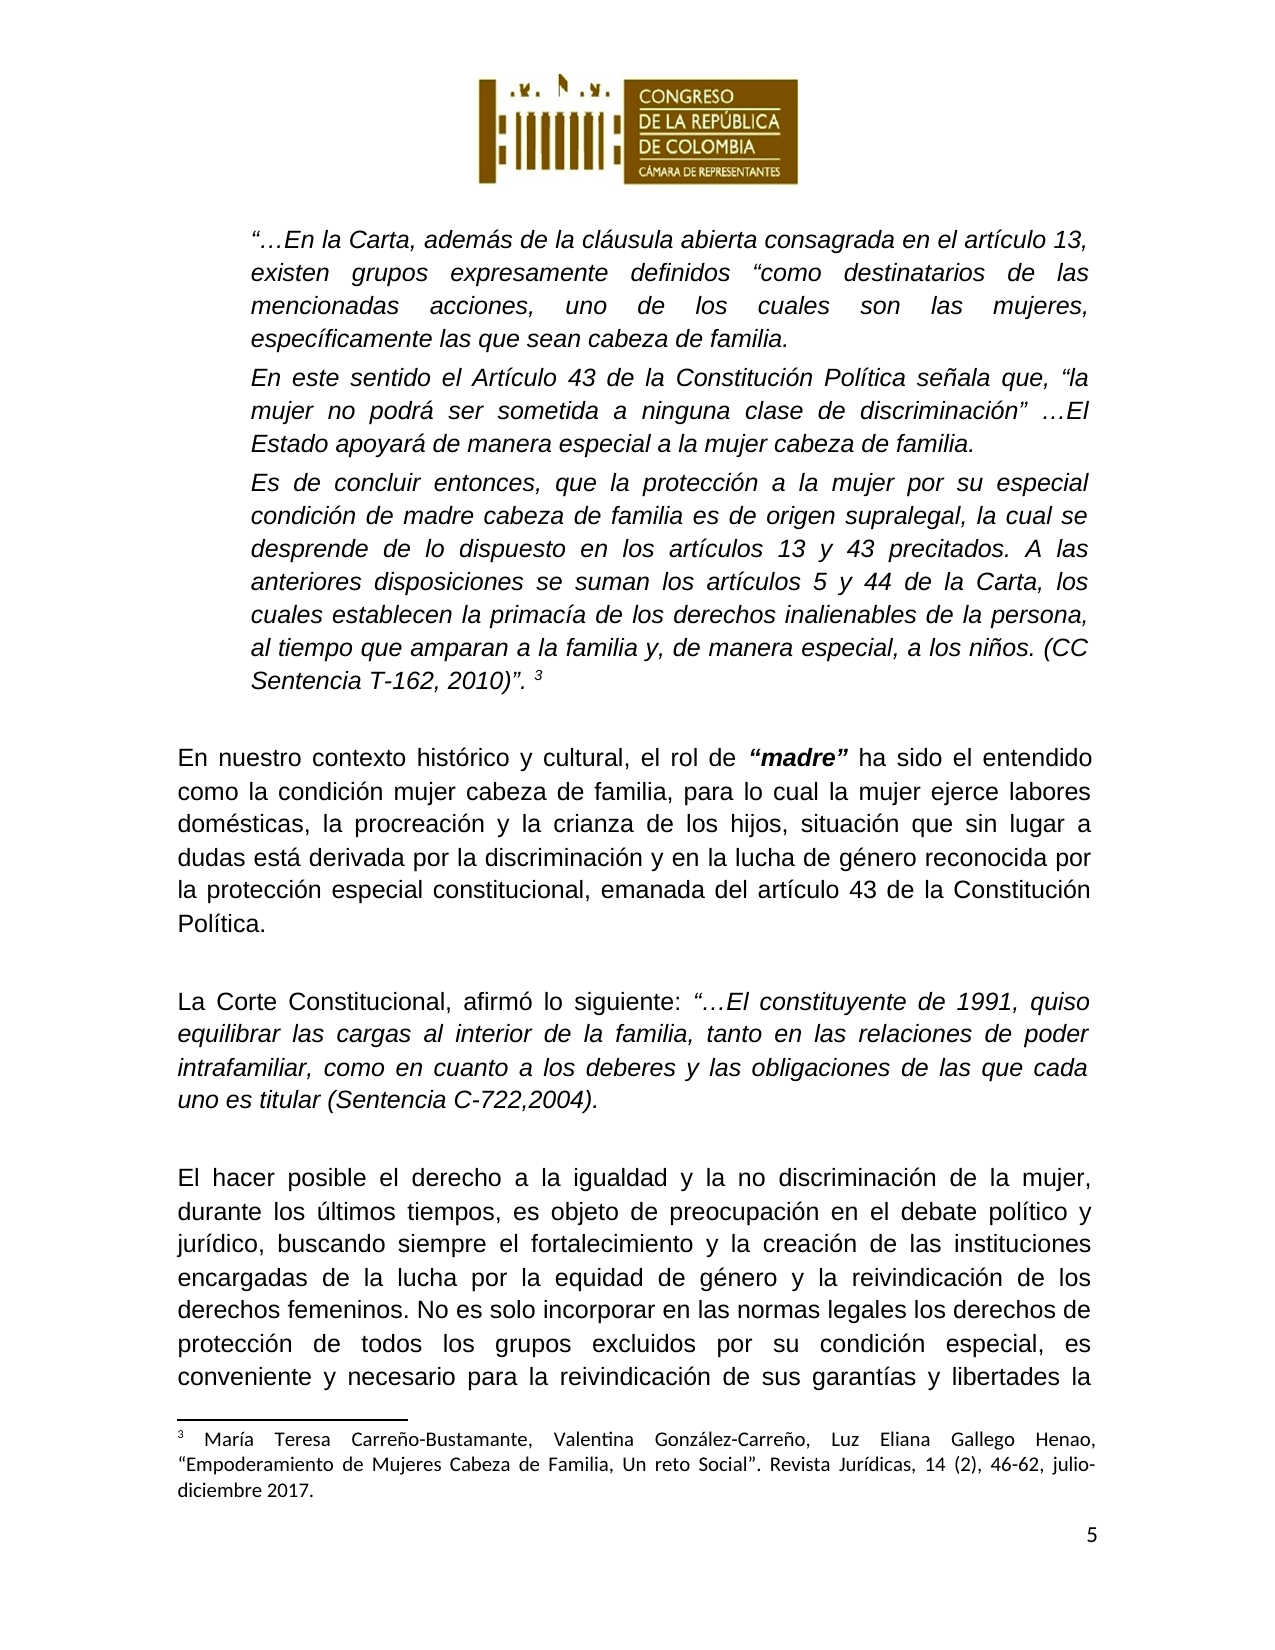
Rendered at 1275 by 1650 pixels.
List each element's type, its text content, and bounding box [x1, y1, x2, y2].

picture [475, 73, 800, 187]
text “…En la Carta, además de la cláusula abierta consagrada en el artículo 13, existen grupos expresamente definidos “como destinatarios de las mencionadas acciones, uno de los cuales son las mujeres, específicamente las que sean cabeza de familia. [251, 225, 1093, 353]
text En este sentido el Artículo 43 de la Constitución Política señala que, “la mujer no podrá ser sometida a ninguna clase de discriminación” …El Estado apoyará de manera especial a la mujer cabeza de familia. [251, 363, 1093, 458]
text Es de concluir entonces, que la protección a la mujer por su especial condición de madre cabeza de familia es de origen supralegal, la cual se desprende de lo dispuesto en los artículos 13 y 43 precitados. A las anteriores disposiciones se suman los artículos 5 y 44 de la Carta, los cuales establecen la primacía de los derechos inalienables de la persona, al tiempo que amparan a la familia y, de manera especial, a los niños. (CC Sentencia T-162, 2010)”. [251, 468, 1093, 695]
text La Corte Constitucional, afirmó lo siguiente: “…El constituyente de 1991, quiso equilibrar las cargas al interior de la familia, tanto en las relaciones de poder intrafamiliar, como en cuanto a los deberes y las obligaciones de las que cada uno es titular (Sentencia C-722,2004). [177, 986, 1093, 1114]
text En nuestro contexto histórico y cultural, el rol de “madre” ha sido el entendido como la condición mujer cabeza de familia, para lo cual la mujer ejerce labores domésticas, la procreación y la crianza de los hijos, situación que sin lugar a dudas está derivada por la discriminación y en la lucha de género reconocida por la protección especial constitucional, emanada del artículo 43 de la Constitución Política. [177, 743, 1093, 937]
